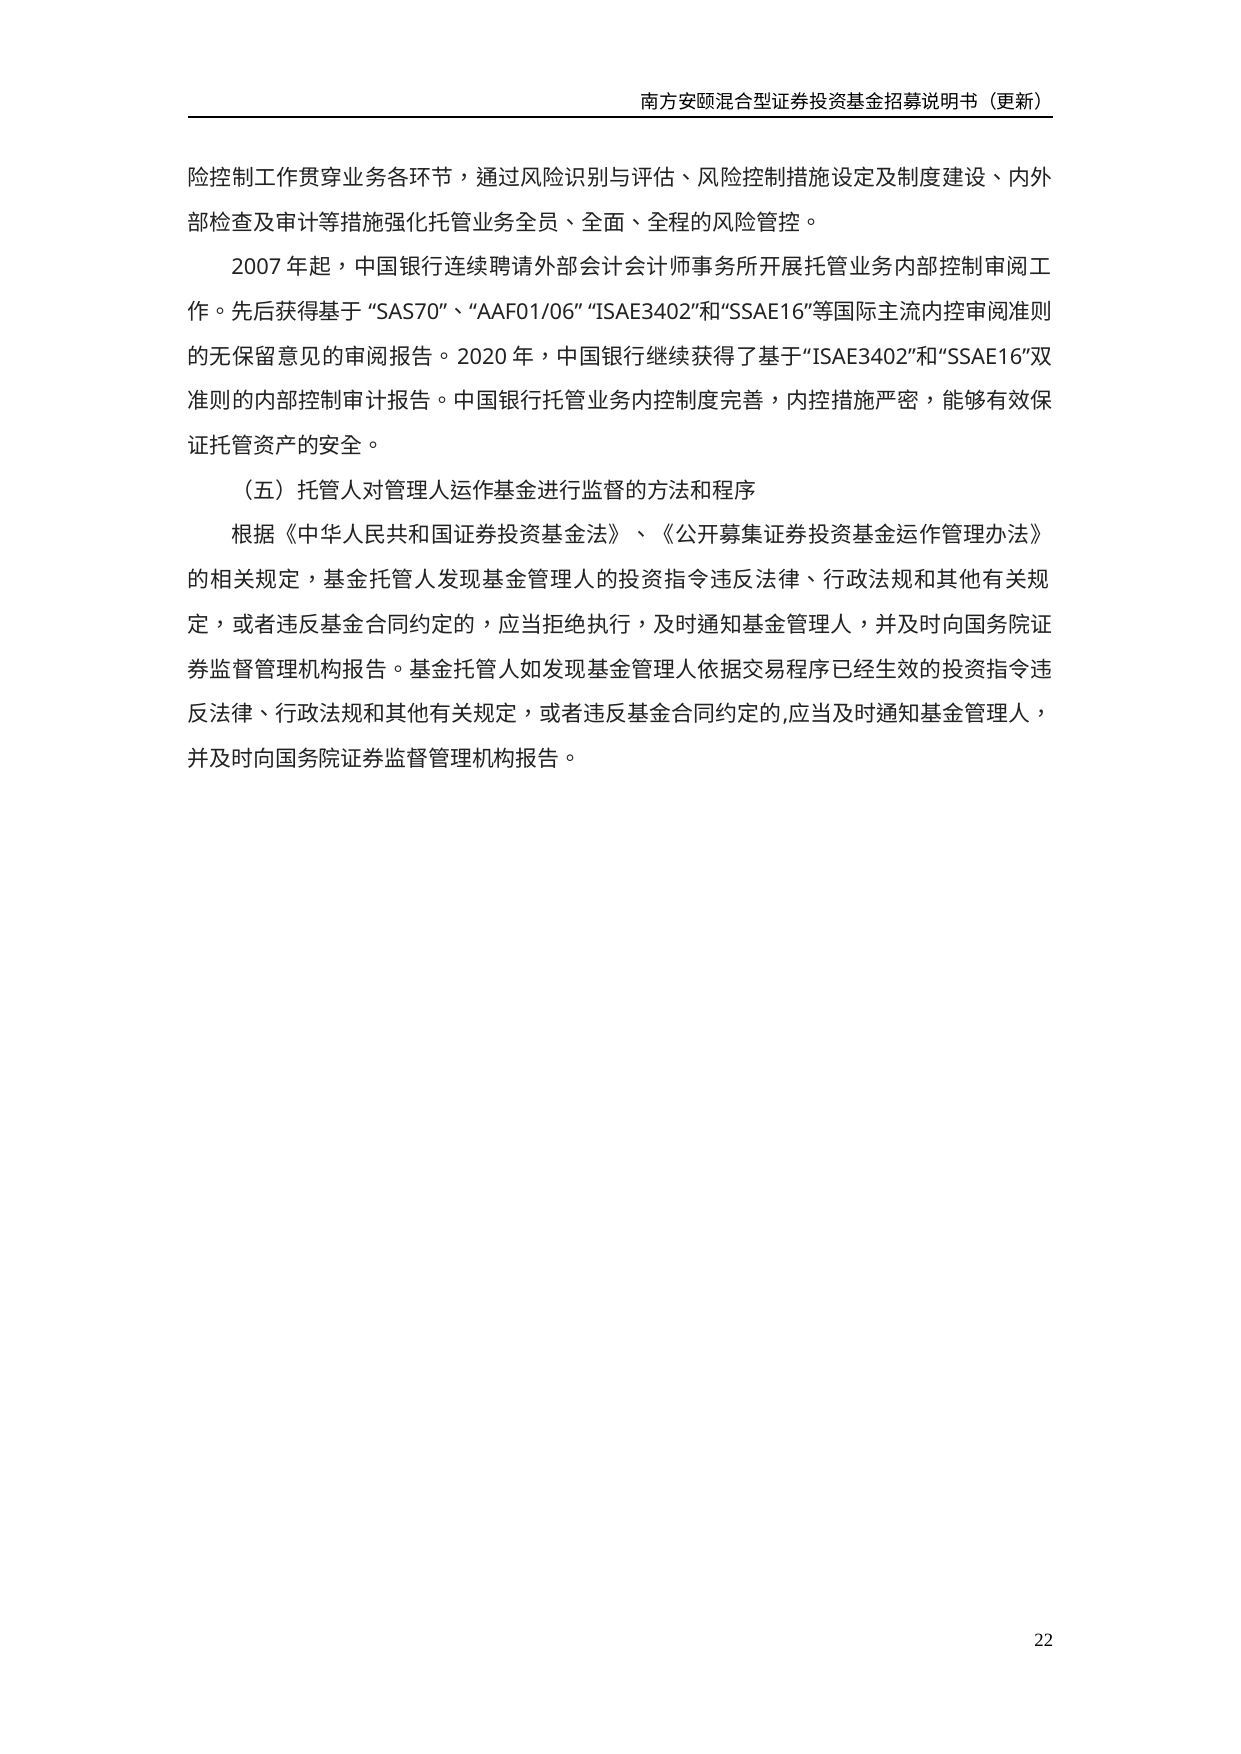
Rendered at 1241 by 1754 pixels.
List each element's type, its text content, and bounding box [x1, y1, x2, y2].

text 2007年起，中国银行连续聘请外部会计会计师事务所开展托管业务内部控制审阅工作。先后获得基于 “SAS70”、“AAF01/06” “ISAE3402”和“SSAE16”等国际主流内控审阅准则的无保留意见的审阅报告。2020年，中国银行继续获得了基于“ISAE3402”和“SSAE16”双准则的内部控制审计报告。中国银行托管业务内控制度完善，内控措施严密，能够有效保证托管资产的安全。 [187, 251, 1053, 460]
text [187, 162, 1053, 236]
text （五）托管人对管理人运作基金进行监督的方法和程序 [187, 475, 1053, 504]
text 根据《中华人民共和国证券投资基金法》、《公开募集证券投资基金运作管理办法》的相关规定，基金托管人发现基金管理人的投资指令违反法律、行政法规和其他有关规定，或者违反基金合同约定的，应当拒绝执行，及时通知基金管理人，并及时向国务院证券监督管理机构报告。基金托管人如发现基金管理人依据交易程序已经生效的投资指令违反法律、行政法规和其他有关规定，或者违反基金合同约定的,应当及时通知基金管理人，并及时向国务院证券监督管理机构报告。 [187, 519, 1053, 773]
